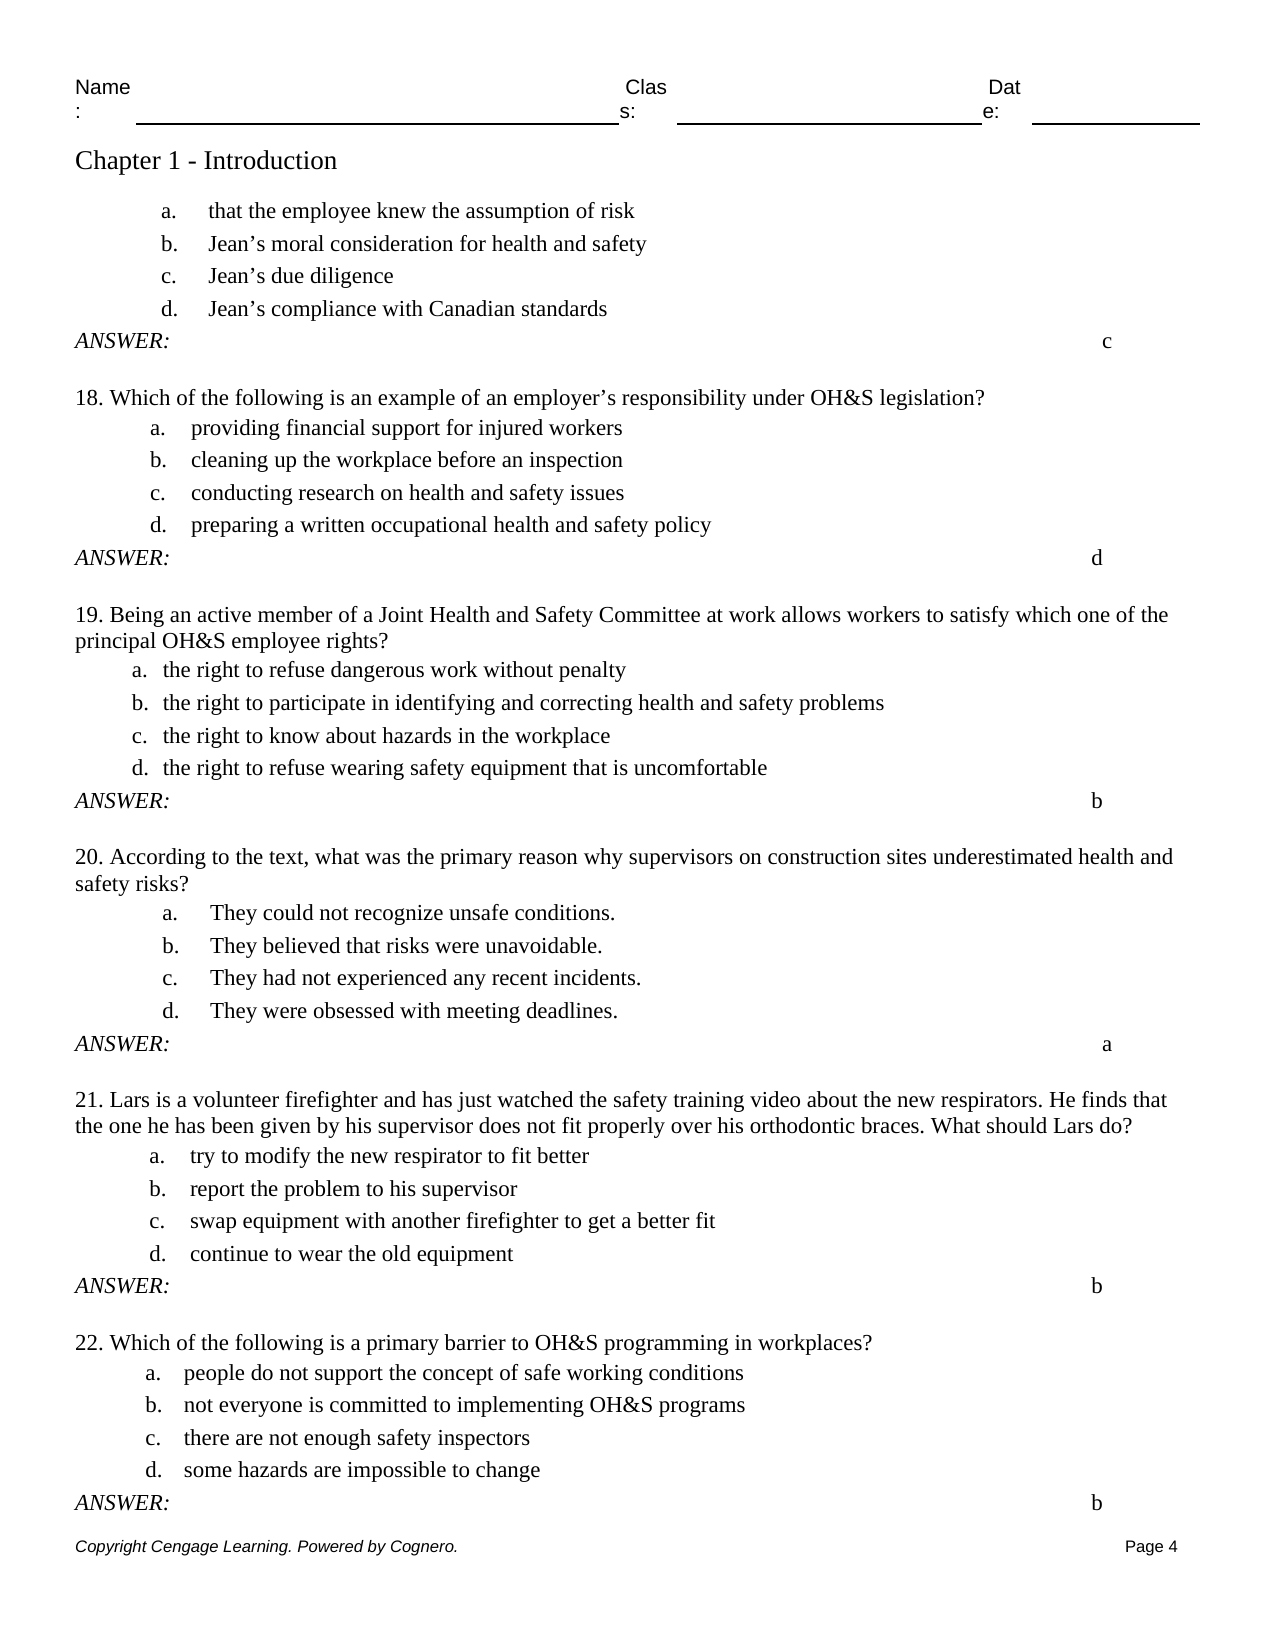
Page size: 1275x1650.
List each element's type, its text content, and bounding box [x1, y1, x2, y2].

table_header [75, 194, 1200, 357]
table_header 19. Being an active member of a Joint Health and Safety Committee at work allows workers to satisfy which one of the principal OH&S employee rights? [75, 601, 1200, 816]
table_header 21. Lars is a volunteer firefighter and has just watched the safety training video about the new respirators. He finds that the one he has been given by his supervisor does not fit properly over his orthodontic braces. What should Lars do? [75, 1086, 1200, 1302]
table_header 20. According to the text, what was the primary reason why supervisors on construction sites underestimated health and safety risks? [75, 844, 1200, 1059]
table_header 22. Which of the following is a primary barrier to OH&S programming in workplaces? [75, 1329, 1200, 1518]
table_header 18. Which of the following is an example of an employer’s responsibility under OH&S legislation? [75, 384, 1200, 574]
